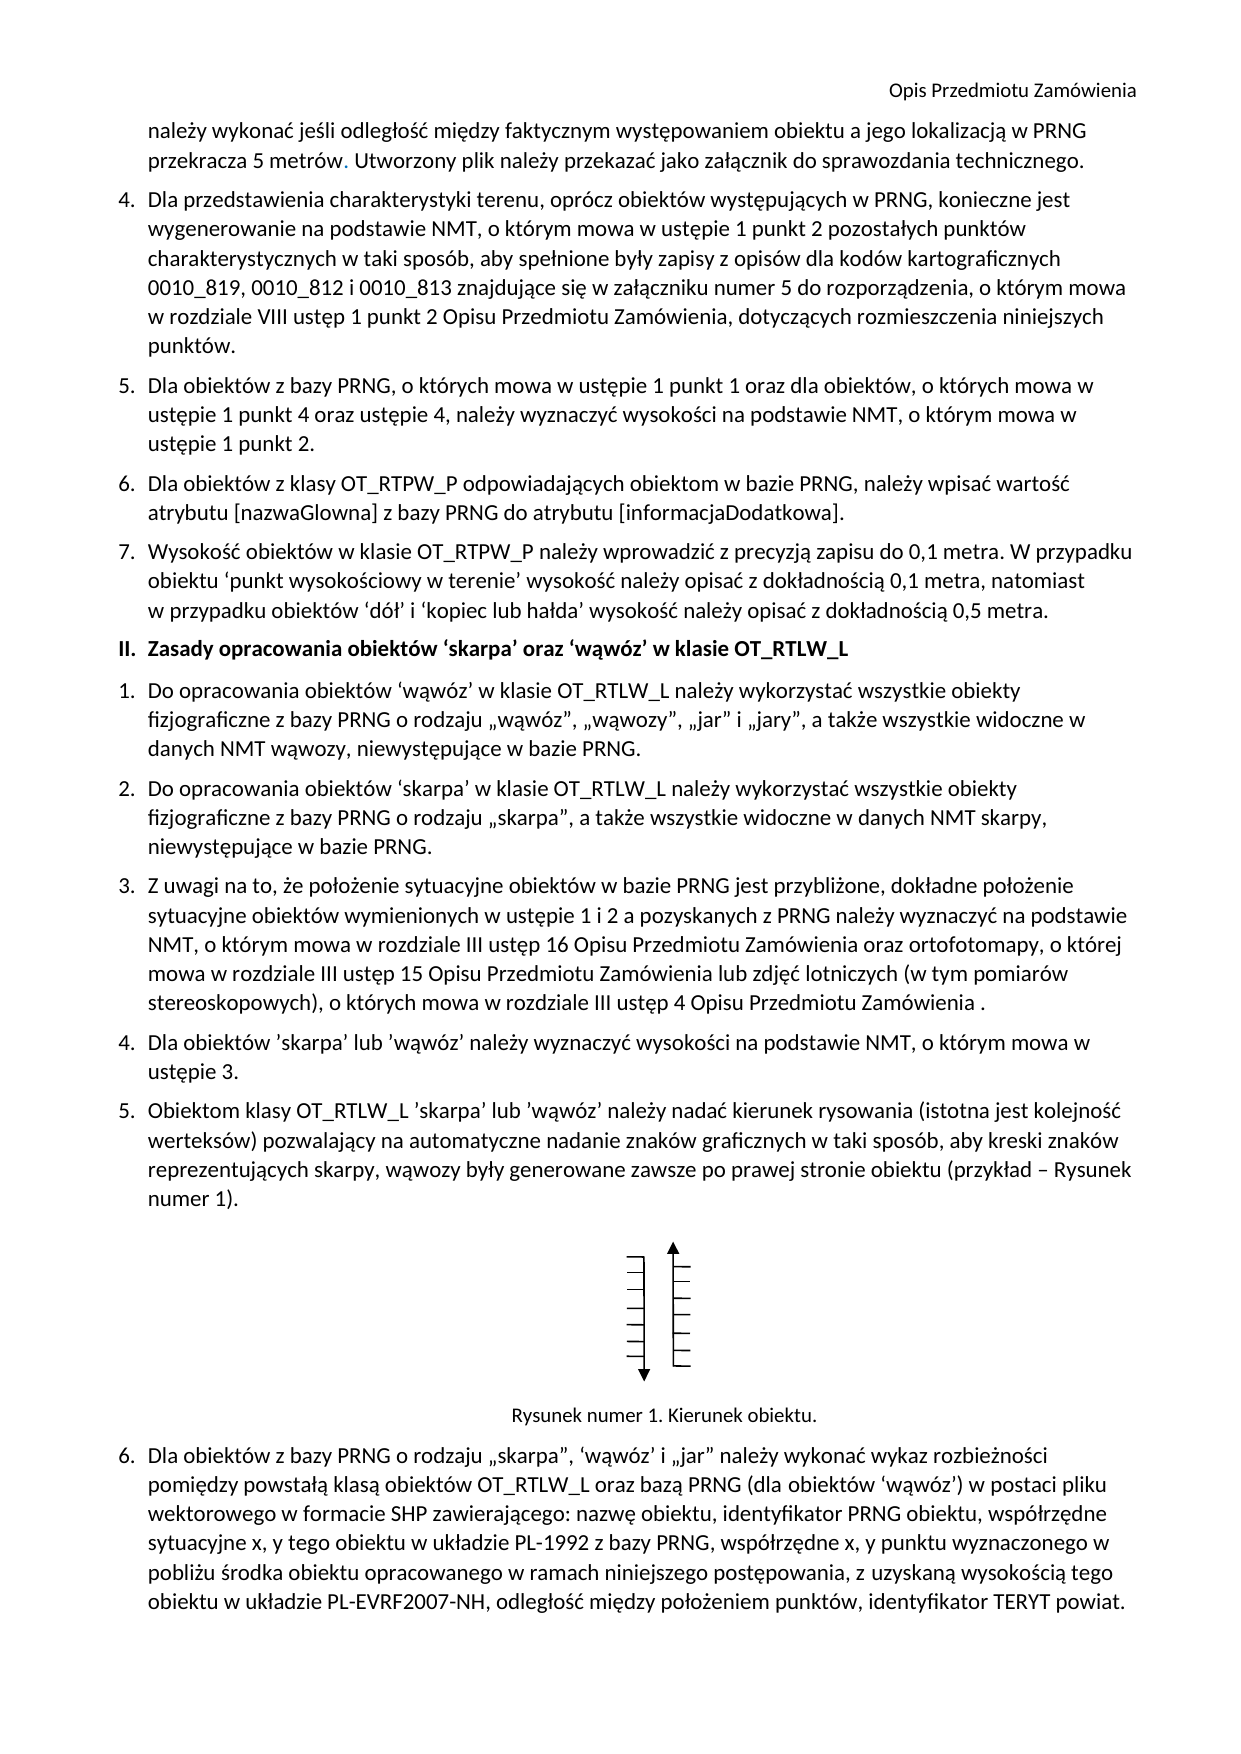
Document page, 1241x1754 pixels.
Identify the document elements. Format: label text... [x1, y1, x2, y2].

list Dla obiektów ’skarpa’ lub ’wąwóz’ należy wyznaczyć wysokości na podstawie NMT, o którym mowa w ustępie 3. [118, 1027, 1137, 1085]
text Rysunek numer 1. Kierunek obiektu. [192, 1223, 1137, 1427]
list Z uwagi na to, że położenie sytuacyjne obiektów w bazie PRNG jest przybliżone, dokładne położenie sytuacyjne obiektów wymienionych w ustępie 1 i 2 a pozyskanych z PRNG należy wyznaczyć na podstawie NMT, o którym mowa w rozdziale III ustęp 16 Opisu Przedmiotu Zamówienia oraz ortofotomapy, o której mowa w rozdziale III ustęp 15 Opisu Przedmiotu Zamówienia lub zdjęć lotniczych (w tym pomiarów stereoskopowych), o których mowa w rozdziale III ustęp 4 Opisu Przedmiotu Zamówienia . [118, 871, 1137, 1016]
list Zasady opracowania obiektów ‘skarpa’ oraz ‘wąwóz’ w klasie OT_RTLW_L [118, 634, 1137, 662]
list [118, 1440, 1137, 1615]
list Dla obiektów z klasy OT_RTPW_P odpowiadających obiektom w bazie PRNG, należy wpisać wartość atrybutu [nazwaGlowna] z bazy PRNG do atrybutu [informacjaDodatkowa]. [118, 468, 1137, 526]
list Do opracowania obiektów ‘skarpa’ w klasie OT_RTLW_L należy wykorzystać wszystkie obiekty fizjograficzne z bazy PRNG o rodzaju „skarpa”, a także wszystkie widoczne w danych NMT skarpy, niewystępujące w bazie PRNG. [118, 773, 1137, 860]
list Dla obiektów z bazy PRNG, o których mowa w ustępie 1 punkt 1 oraz dla obiektów, o których mowa w ustępie 1 punkt 4 oraz ustępie 4, należy wyznaczyć wysokości na podstawie NMT, o którym mowa w ustępie 1 punkt 2. [118, 370, 1137, 457]
list Obiektom klasy OT_RTLW_L ’skarpa’ lub ’wąwóz’ należy nadać kierunek rysowania (istotna jest kolejność werteksów) pozwalający na automatyczne nadanie znaków graficznych w taki sposób, aby kreski znaków reprezentujących skarpy, wąwozy były generowane zawsze po prawej stronie obiektu (przykład – Rysunek numer 1). [118, 1096, 1137, 1212]
list Dla przedstawienia charakterystyki terenu, oprócz obiektów występujących w PRNG, konieczne jest wygenerowanie na podstawie NMT, o którym mowa w ustępie 1 punkt 2 pozostałych punktów charakterystycznych w taki sposób, aby spełnione były zapisy z opisów dla kodów kartograficznych 0010_819, 0010_812 i 0010_813 znajdujące się w załączniku numer 5 do rozporządzenia, o którym mowa w rozdziale VIII ustęp 1 punkt 2 Opisu Przedmiotu Zamówienia, dotyczących rozmieszczenia niniejszych punktów. [118, 184, 1137, 359]
list Wysokość obiektów w klasie OT_RTPW_P należy wprowadzić z precyzją zapisu do 0,1 metra. W przypadku obiektu ‘punkt wysokościowy w terenie’ wysokość należy opisać z dokładnością 0,1 metra, natomiast w przypadku obiektów ‘dół’ i ‘kopiec lub hałda’ wysokość należy opisać z dokładnością 0,5 metra. [118, 536, 1137, 624]
list Do opracowania obiektów ‘wąwóz’ w klasie OT_RTLW_L należy wykorzystać wszystkie obiekty fizjograficzne z bazy PRNG o rodzaju „wąwóz”, „wąwozy”, „jar” i „jary”, a także wszystkie widoczne w danych NMT wąwozy, niewystępujące w bazie PRNG. [118, 675, 1137, 762]
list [118, 116, 1137, 174]
